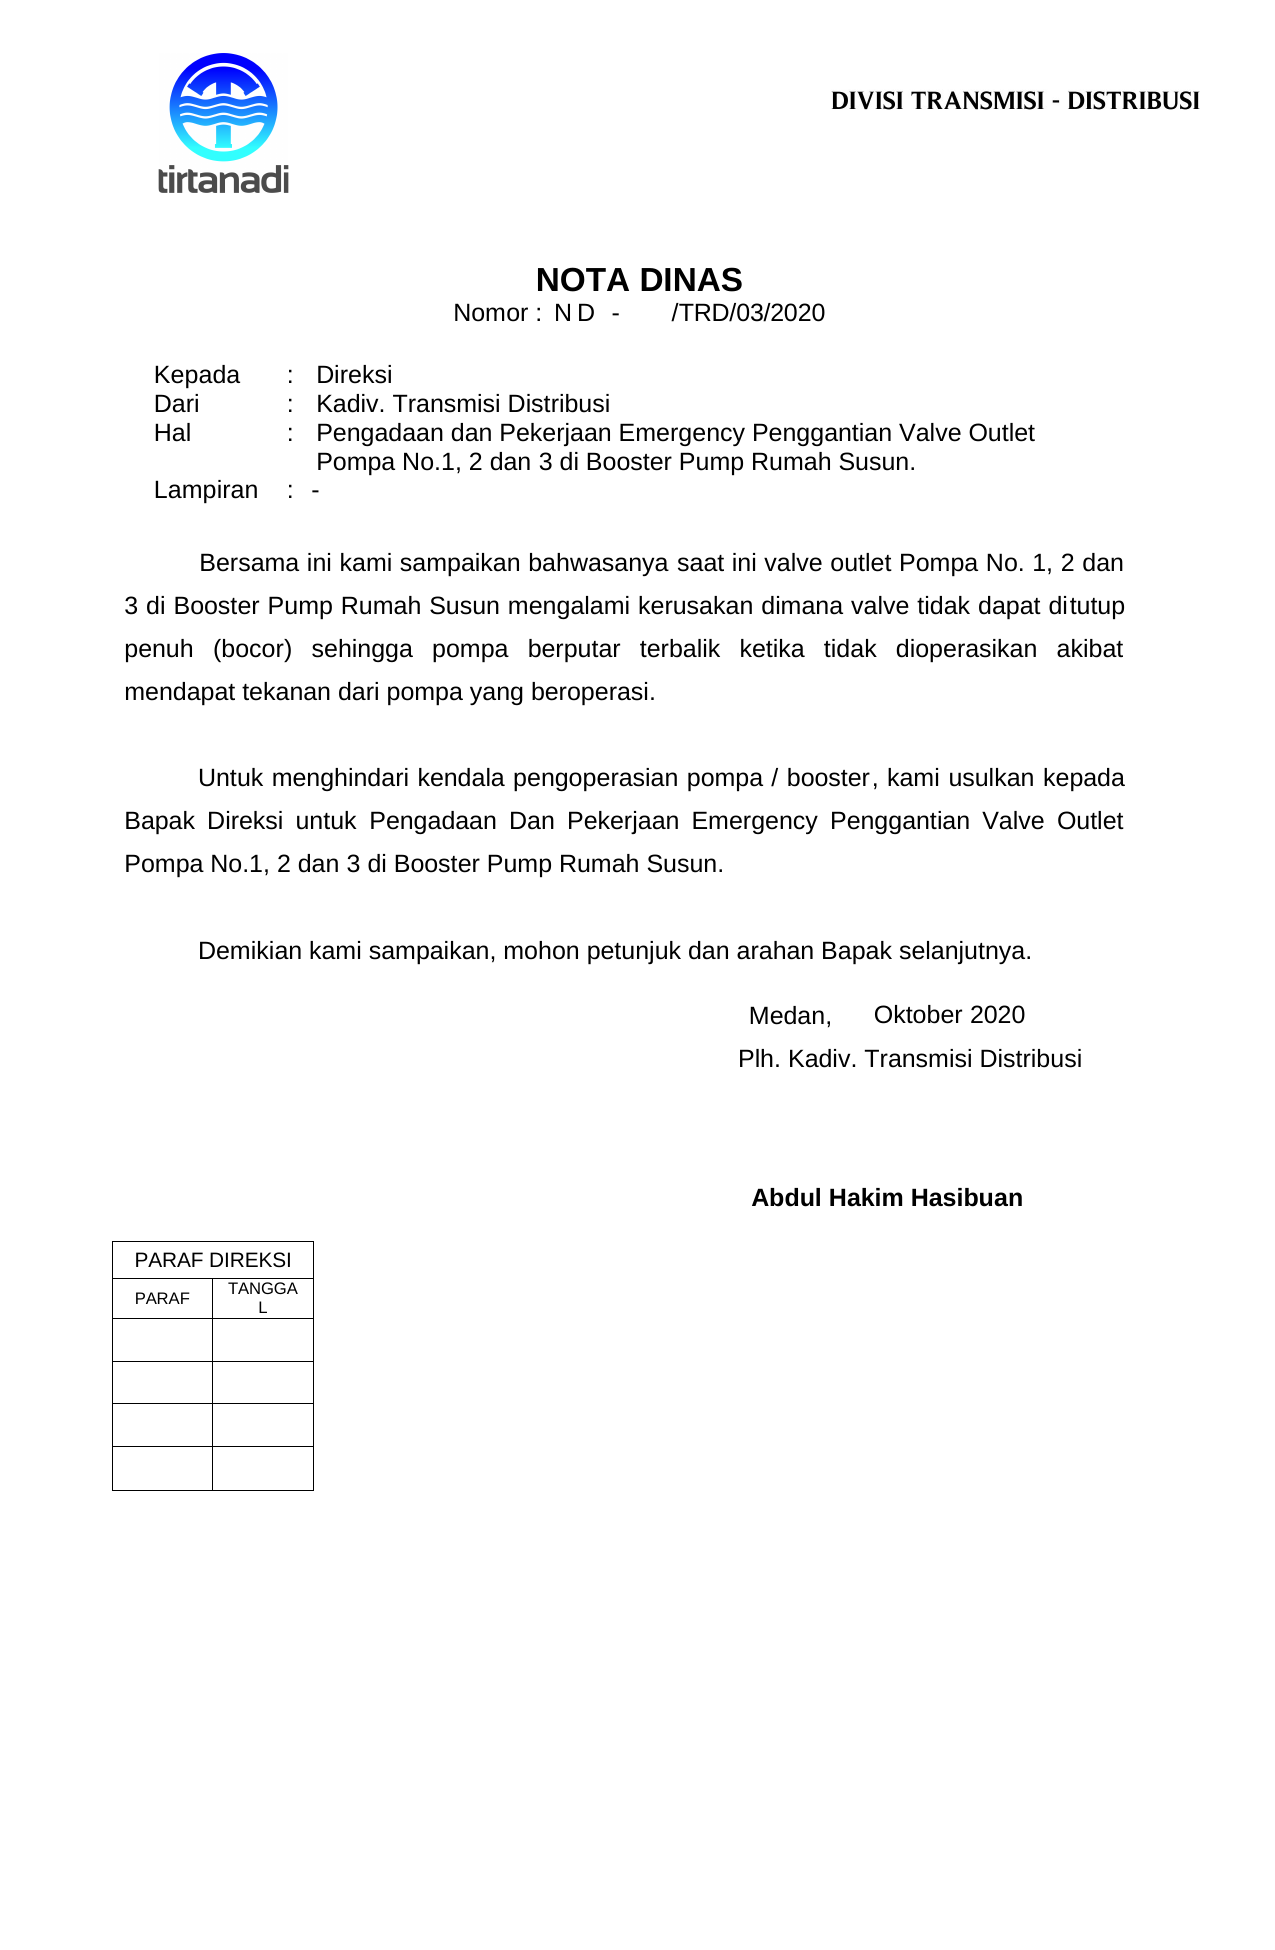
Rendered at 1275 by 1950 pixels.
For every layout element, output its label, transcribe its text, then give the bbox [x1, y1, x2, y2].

table_cell [113, 1362, 212, 1402]
table_cell [113, 1404, 212, 1446]
text Nomor : ND - /TRD/03/2020 [154, 298, 1125, 327]
table_cell [213, 1319, 313, 1361]
text Abdul Hakim Hasibuan [154, 1157, 1125, 1212]
table_cell [213, 1404, 313, 1446]
text Dari : Kadiv. Transmisi Distribusi [154, 389, 1125, 418]
text Bersama ini kami sampaikan bahwasanya saat ini valve outlet Pompa No. 1, 2 dan 3 di Booster Pump Rumah Susun mengalami kerusakan dimana valve tidak dapat ditutup penuh (bocor) sehingga pompa berputar terbalik ketika tidak dioperasikan akibat mendapat tekanan dari pompa yang beroperasi. [124, 548, 1125, 706]
text Untuk menghindari kendala pengoperasian pompa / booster, kami usulkan kepada Bapak Direksi untuk Pengadaan Dan Pekerjaan Emergency Penggantian Valve Outlet Pompa No.1, 2 dan 3 di Booster Pump Rumah Susun. [124, 763, 1125, 878]
table_header PARAF DIREKSI [113, 1242, 313, 1278]
table_cell [113, 1319, 212, 1361]
text Hal : Pengadaan dan Pekerjaan Emergency Penggantian Valve Outlet [154, 418, 1125, 447]
table_cell [113, 1447, 212, 1490]
text Pompa No.1, 2 dan 3 di Booster Pump Rumah Susun. [154, 447, 1125, 476]
text NOTA DINAS [154, 260, 1125, 298]
table_cell [213, 1447, 313, 1490]
table_cell [213, 1362, 313, 1402]
text Kepada : Direksi [154, 361, 1125, 389]
text Plh. Kadiv. Transmisi Distribusi [154, 1044, 1125, 1073]
picture [158, 53, 289, 193]
text Demikian kami sampaikan, mohon petunjuk dan arahan Bapak selanjutnya. [198, 936, 1125, 964]
picture [831, 85, 1214, 119]
text Lampiran : - [154, 476, 1125, 504]
table_cell TANGGAL [213, 1279, 313, 1317]
text Medan, Oktober 2020 [604, 1000, 1125, 1029]
table_cell PARAF [113, 1279, 212, 1317]
